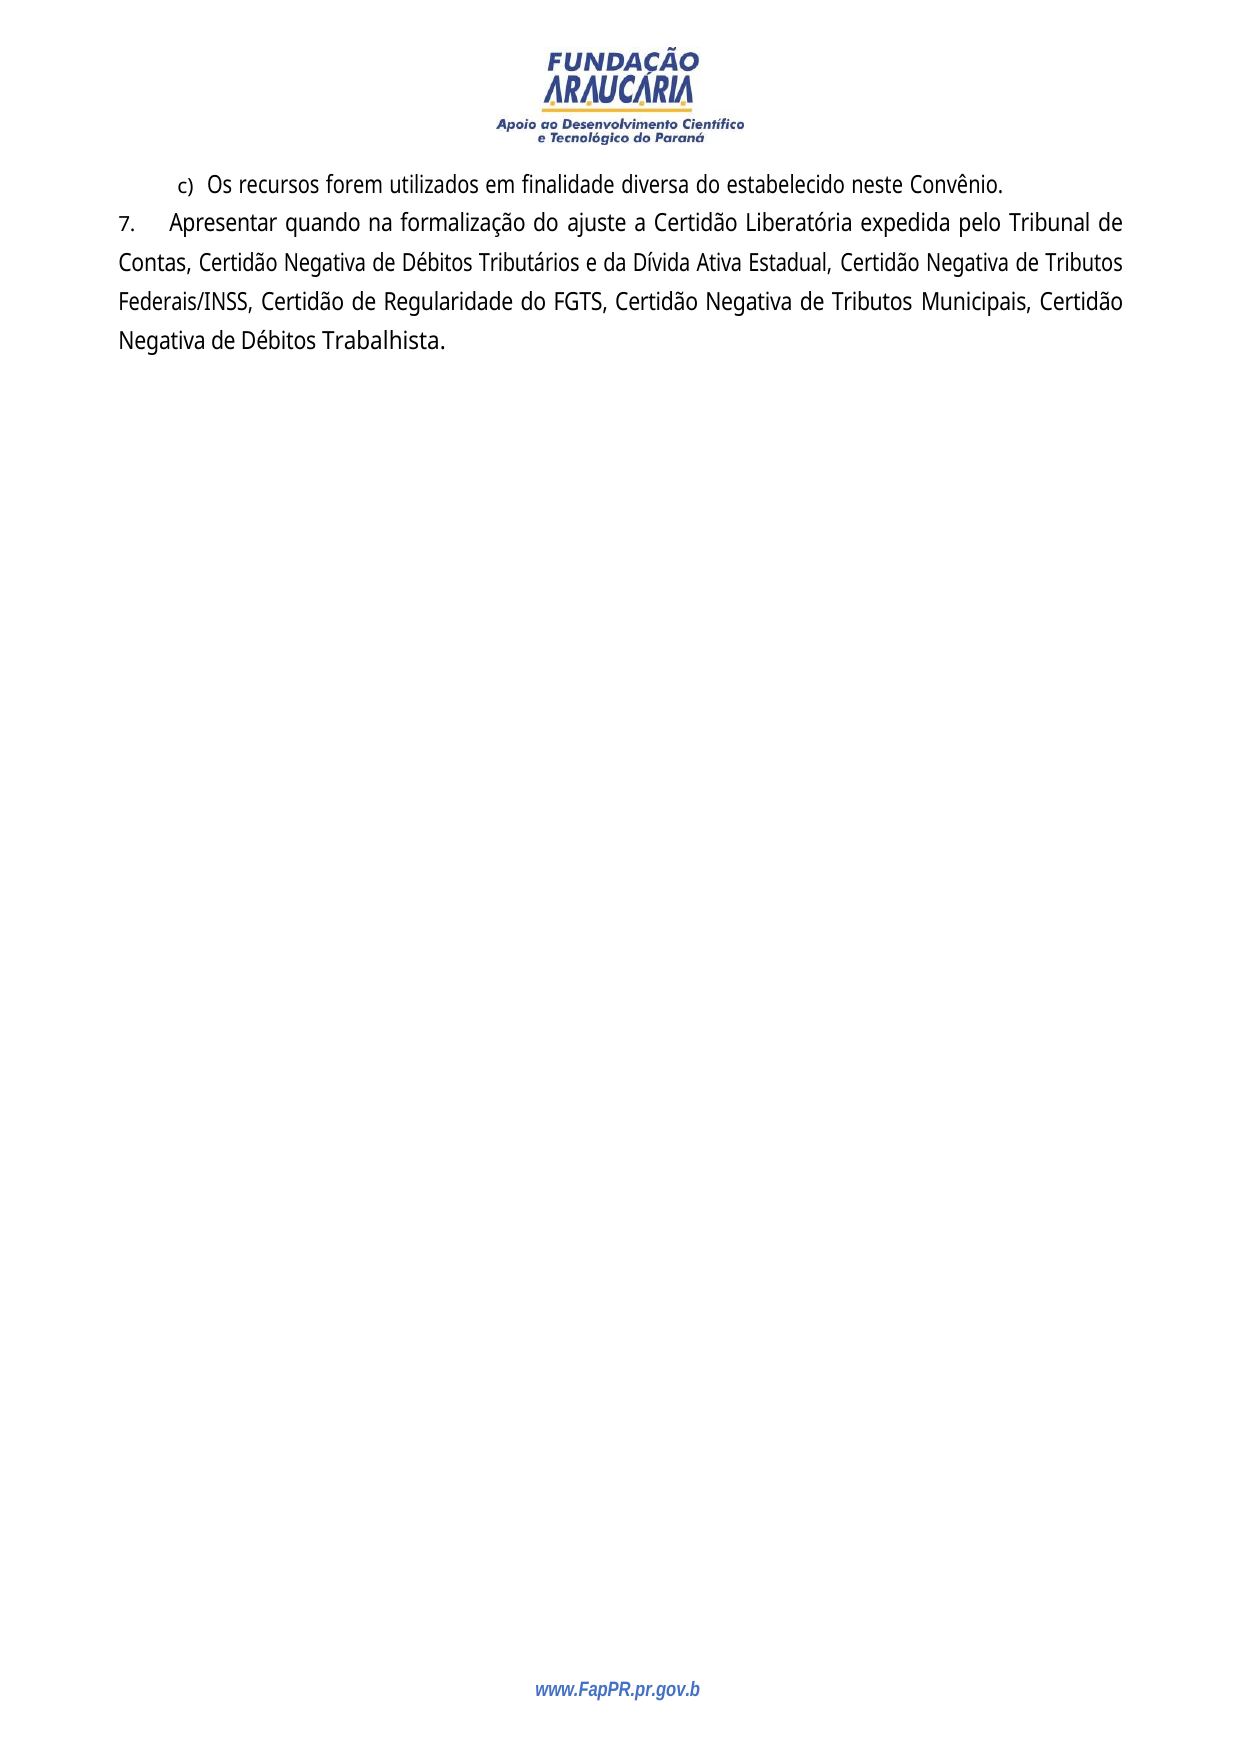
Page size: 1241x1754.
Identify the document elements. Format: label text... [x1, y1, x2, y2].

list Os recursos forem utilizados em finalidade diversa do estabelecido neste Convênio. [177, 167, 1240, 201]
picture [496, 47, 744, 145]
list Apresentar quando na formalização do ajuste a Certidão Liberatória expedida pelo Tribunal de Contas, Certidão Negativa de Débitos Tributários e da Dívida Ativa Estadual, Certidão Negativa de Tributos Federais/INSS, Certidão de Regularidade do FGTS, Certidão Negativa de Tributos Municipais, Certidão Negativa de Débitos Trabalhista. [118, 205, 1123, 357]
